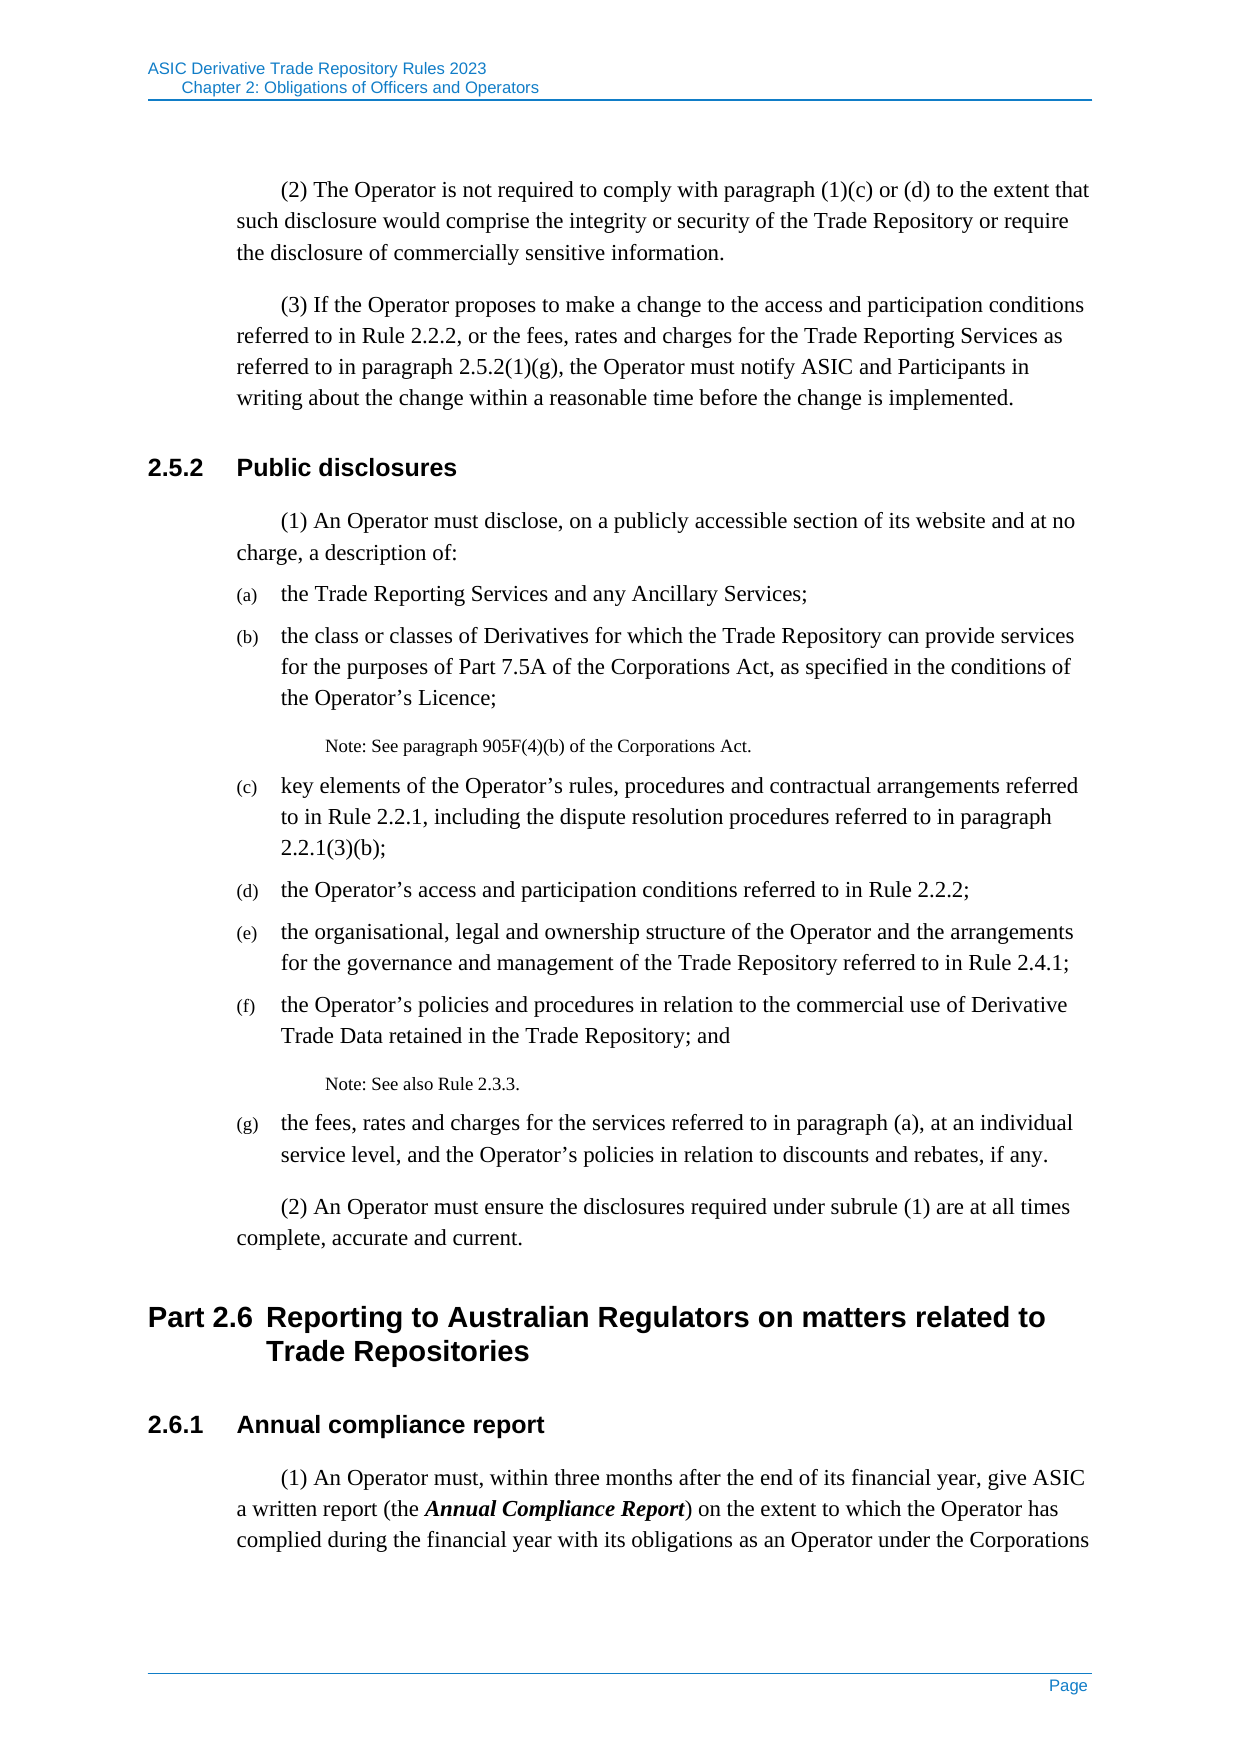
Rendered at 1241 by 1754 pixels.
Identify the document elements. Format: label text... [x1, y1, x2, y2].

text Note: See paragraph 905F(4)(b) of the Corporations Act. [325, 732, 1092, 757]
subtitle 2.6.1 Annual compliance report [148, 1409, 1092, 1438]
text Note: See also Rule 2.3.3. [325, 1069, 1092, 1094]
text (3) If the Operator proposes to make a change to the access and participation conditions referred to in Rule 2.2.2, or the fees, rates and charges for the Trade Reporting Services as referred to in paragraph 2.5.2(1)(g), the Operator must notify ASIC and Participants in writing about the change within a reasonable time before the change is implemented. [236, 286, 1092, 411]
text the organisational, legal and ownership structure of the Operator and the arrangements for the governance and management of the Trade Repository referred to in Rule 2.4.1; [236, 913, 1092, 975]
text (2) The Operator is not required to comply with paragraph (1)(c) or (d) to the extent that such disclosure would comprise the integrity or security of the Trade Repository or require the disclosure of commercially sensitive information. [236, 171, 1092, 265]
text the Operator’s policies and procedures in relation to the commercial use of Derivative Trade Data retained in the Trade Repository; and [236, 986, 1092, 1048]
text the Operator’s access and participation conditions referred to in Rule 2.2.2; [236, 871, 1092, 902]
list the Trade Reporting Services and any Ancillary Services; [236, 575, 1092, 607]
text (2) An Operator must ensure the disclosures required under subrule (1) are at all times complete, accurate and current. [236, 1188, 1092, 1250]
subtitle 2.5.2 Public disclosures [148, 452, 1092, 482]
text the fees, rates and charges for the services referred to in paragraph (a), at an individual service level, and the Operator’s policies in relation to discounts and rebates, if any. [236, 1104, 1092, 1167]
text the class or classes of Derivatives for which the Trade Repository can provide services for the purposes of Part 7.5A of the Corporations Act, as specified in the conditions of the Operator’s Licence; [236, 617, 1092, 711]
text (1) An Operator must disclose, on a publicly accessible section of its website and at no charge, a description of: [236, 502, 1092, 565]
text key elements of the Operator’s rules, procedures and contractual arrangements referred to in Rule 2.2.1, including the dispute resolution procedures referred to in paragraph 2.2.1(3)(b); [236, 767, 1092, 861]
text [236, 1459, 1092, 1553]
subtitle Part 2.6 Reporting to Australian Regulators on matters related to Trade Repositories [148, 1300, 1092, 1367]
